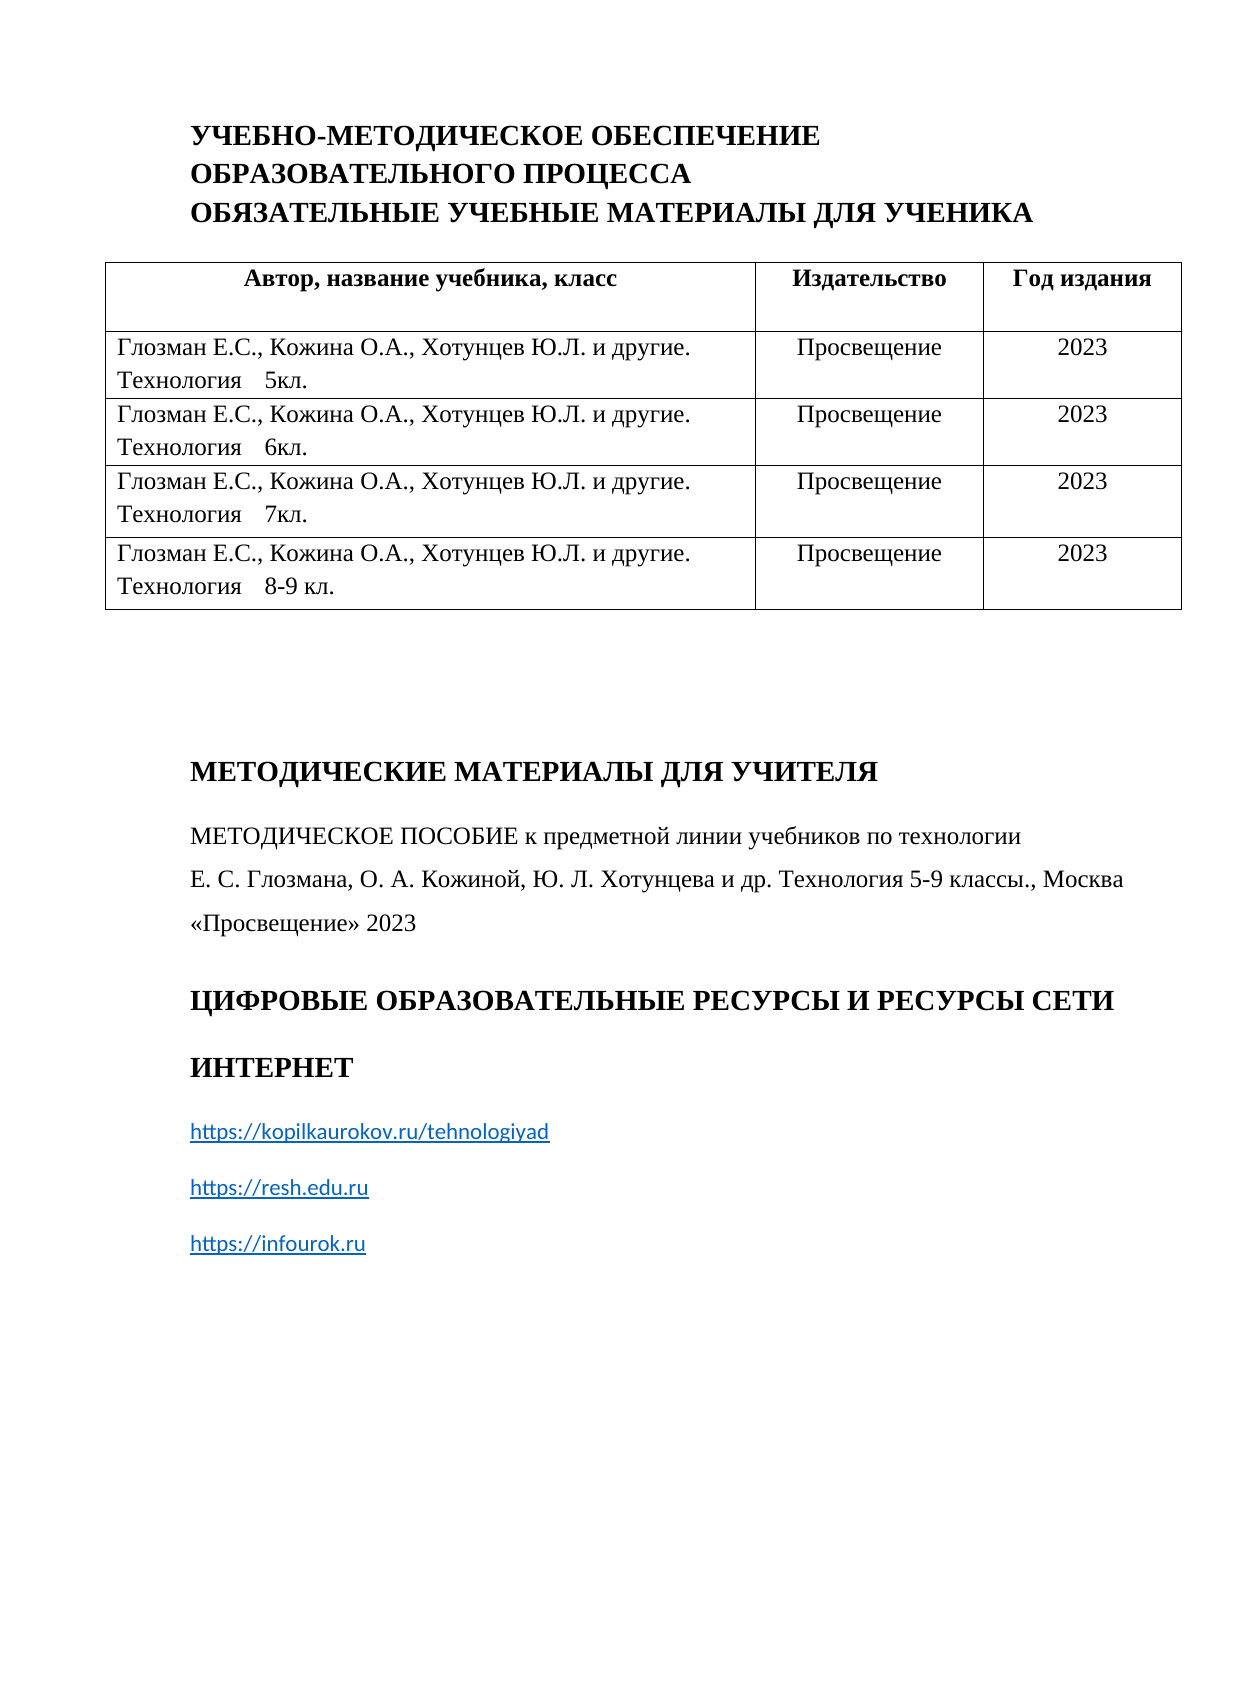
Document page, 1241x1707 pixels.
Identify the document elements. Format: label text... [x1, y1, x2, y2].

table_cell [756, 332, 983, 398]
text https://kopilkaurokov.ru/tehnologiyad [190, 1117, 1152, 1145]
text МЕТОДИЧЕСКИЕ МАТЕРИАЛЫ ДЛЯ УЧИТЕЛЯ [190, 754, 1152, 788]
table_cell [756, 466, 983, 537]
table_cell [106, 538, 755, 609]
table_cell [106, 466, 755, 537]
text ОБЯЗАТЕЛЬНЫЕ УЧЕБНЫЕ МАТЕРИАЛЫ ДЛЯ УЧЕНИКА [190, 195, 1152, 229]
text https://infourok.ru [190, 1229, 1152, 1257]
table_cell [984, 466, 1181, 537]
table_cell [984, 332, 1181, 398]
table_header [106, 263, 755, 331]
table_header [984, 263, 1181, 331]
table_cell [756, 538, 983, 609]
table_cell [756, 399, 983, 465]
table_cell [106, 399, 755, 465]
text ЦИФРОВЫЕ ОБРАЗОВАТЕЛЬНЫЕ РЕСУРСЫ И РЕСУРСЫ СЕТИ ИНТЕРНЕТ [190, 983, 1152, 1083]
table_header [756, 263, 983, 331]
text https://resh.edu.ru [190, 1173, 1152, 1201]
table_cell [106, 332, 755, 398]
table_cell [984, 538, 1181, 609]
text МЕТОДИЧЕСКОЕ ПОСОБИЕ к предметной линии учебников по технологии Е. С. Глозмана, О. А. Кожиной, Ю. Л. Хотунцева и др. Технология 5-9 классы., Москва «Просвещение» 2023 [190, 821, 1152, 936]
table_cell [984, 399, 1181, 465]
text УЧЕБНО-МЕТОДИЧЕСКОЕ ОБЕСПЕЧЕНИЕ ОБРАЗОВАТЕЛЬНОГО ПРОЦЕССА [190, 118, 1152, 190]
